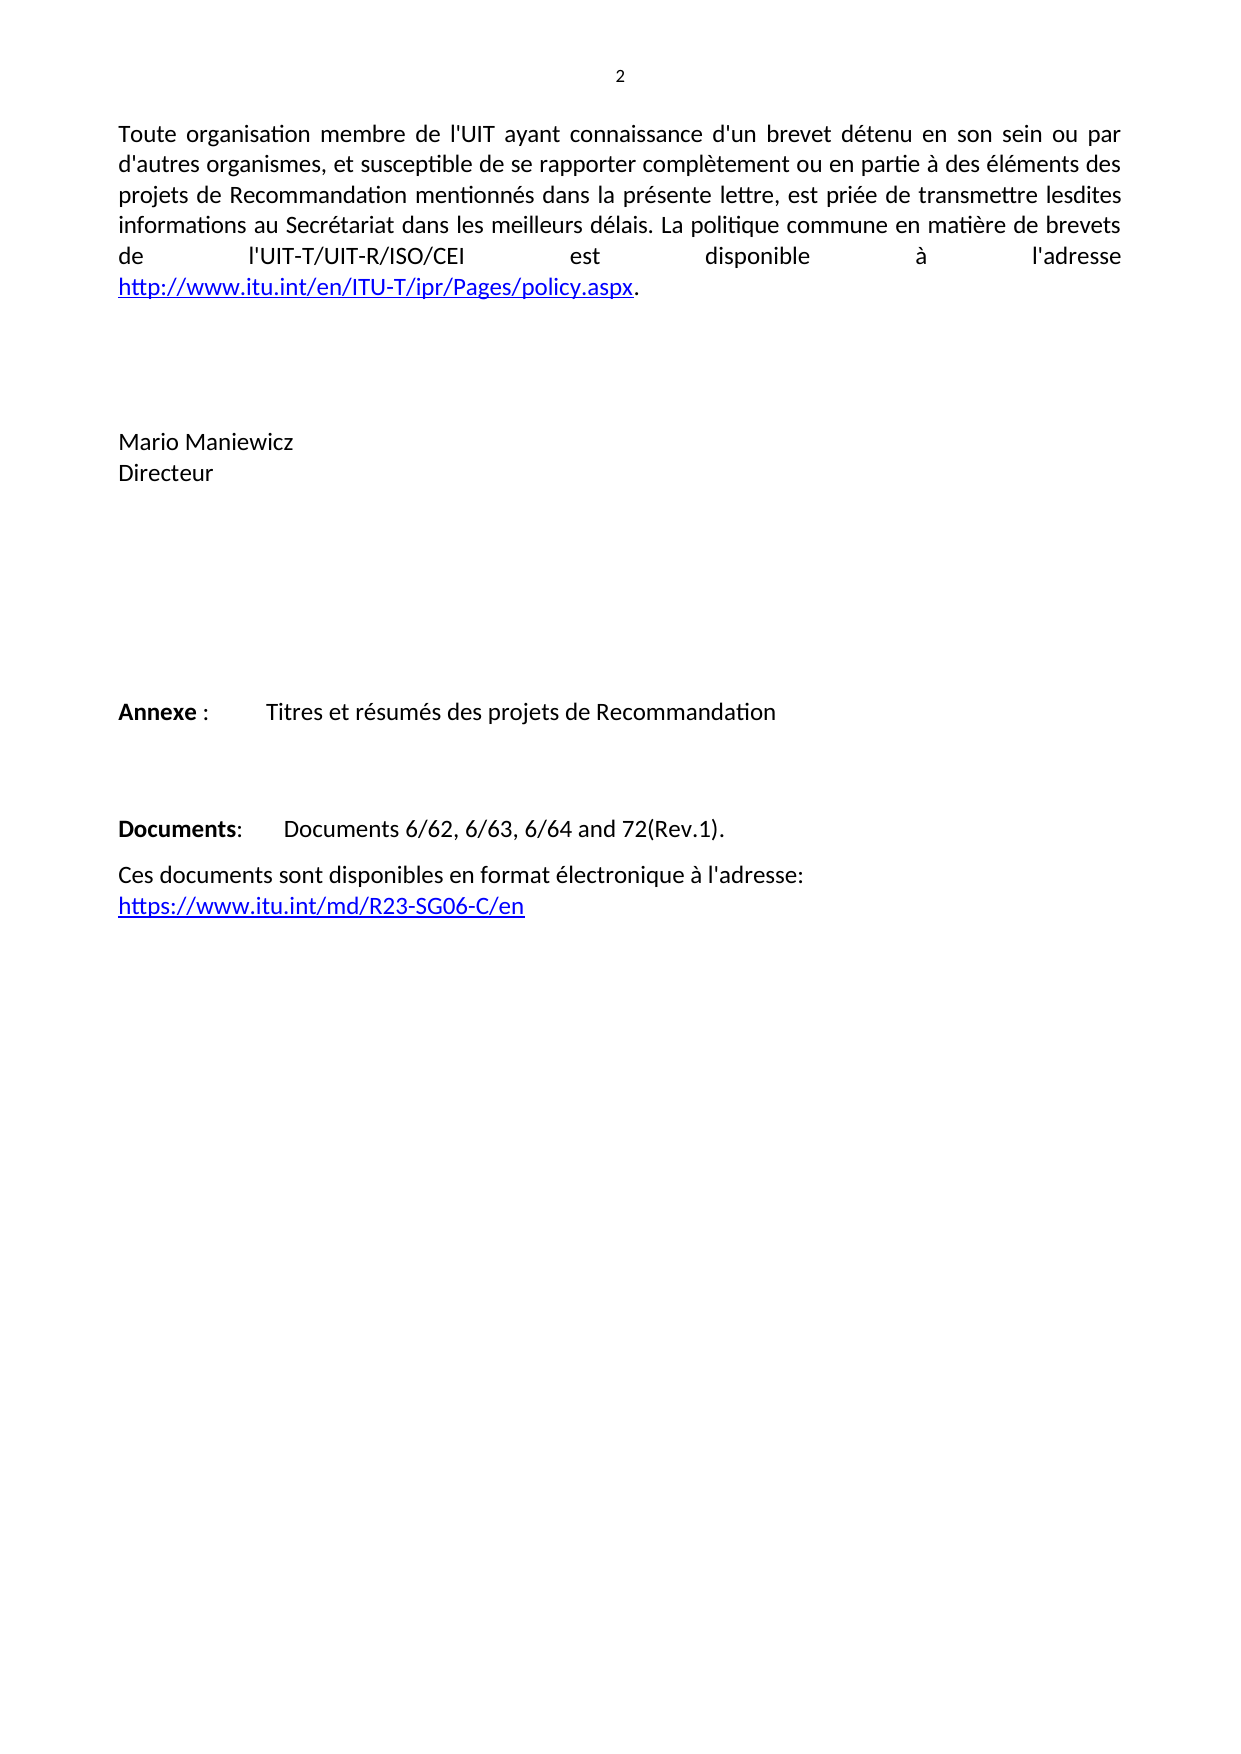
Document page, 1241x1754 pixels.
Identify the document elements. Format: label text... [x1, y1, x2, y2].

text Documents: Documents 6/62, 6/63, 6/64 and 72(Rev.1). [118, 814, 1122, 843]
text Mario Maniewicz Directeur [118, 426, 1122, 487]
text Toute organisation membre de l'UIT ayant connaissance d'un brevet détenu en son sein ou par d'autres organismes, et susceptible de se rapporter complètement ou en partie à des éléments des projets de Recommandation mentionnés dans la présente lettre, est priée de transmettre lesdites informations au Secrétariat dans les meilleurs délais. La politique commune en matière de brevets de l'UIT-T/UIT-R/ISO/CEI est disponible à l'adresse http://www.itu.int/en/ITU-T/ipr/Pages/policy.aspx. [118, 118, 1122, 301]
text Annexe : Titres et résumés des projets de Recommandation [118, 696, 1122, 726]
text Ces documents sont disponibles en format électronique à l'adresse: https://www.itu.int/md/R23-SG06-C/en [118, 859, 1122, 921]
